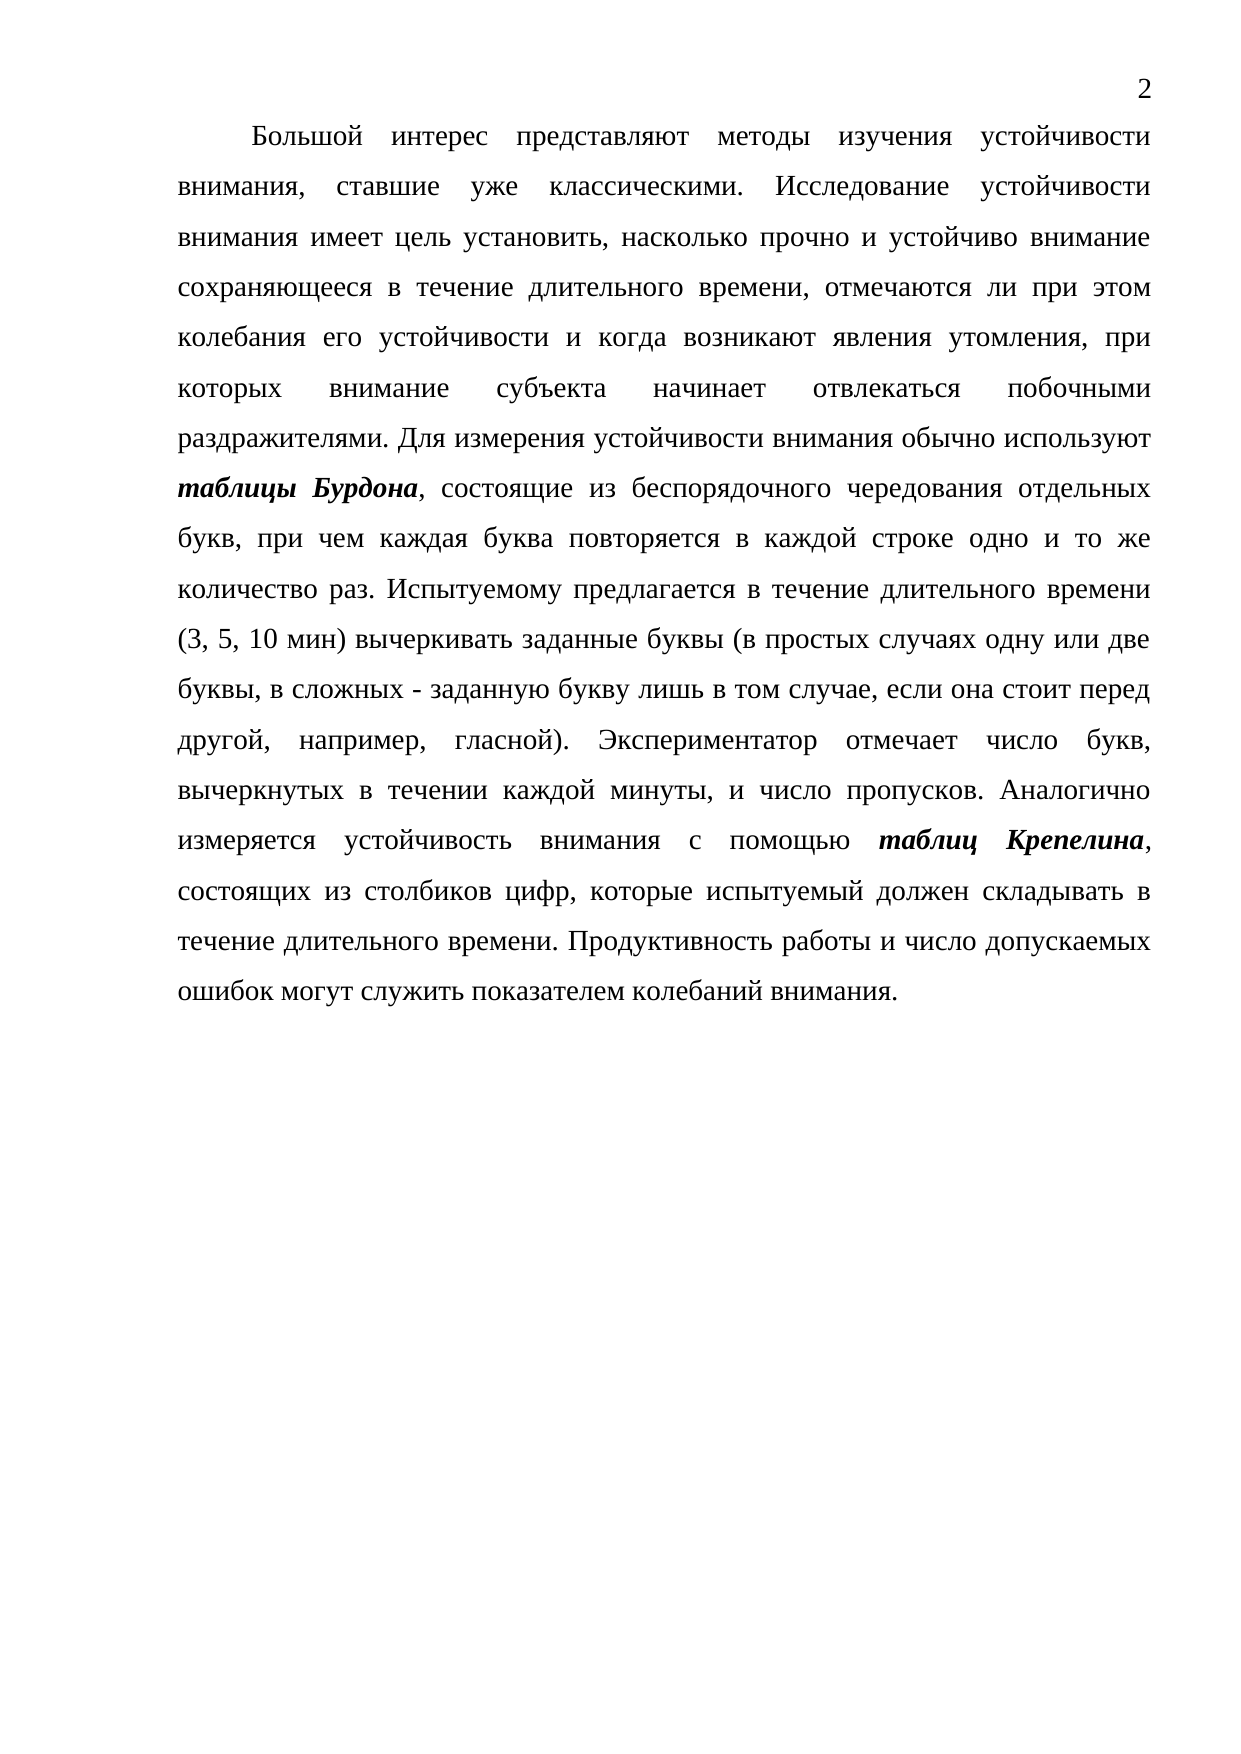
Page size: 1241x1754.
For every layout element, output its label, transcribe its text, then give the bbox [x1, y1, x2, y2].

text Большой интерес представляют методы изучения устойчивости внимания, ставшие уже классическими. Исследование устойчивости внимания имеет цель установить, насколько прочно и устойчиво внимание сохраняющееся в течение длительного времени, отмечаются ли при этом колебания его устойчивости и когда возникают явления утомления, при которых внимание субъекта начинает отвлекаться побочными раздражителями. Для измерения устойчивости внимания обычно используют таблицы Бурдона, состоящие из беспорядочного чередования отдельных букв, при чем каждая буква повторяется в каждой строке одно и то же количество раз. Испытуемому предлагается в течение длительного времени (3, 5, 10 мин) вычеркивать заданные буквы (в простых случаях одну или две буквы, в сложных - заданную букву лишь в том случае, если она стоит перед другой, например, гласной). Экспериментатор отмечает число букв, вычеркнутых в течении каждой минуты, и число пропусков. Аналогично измеряется устойчивость внимания с помощью таблиц Крепелина, состоящих из столбиков цифр, которые испытуемый должен складывать в течение длительного времени. Продуктивность работы и число допускаемых ошибок могут служить показателем колебаний внимания. [177, 118, 1152, 1007]
